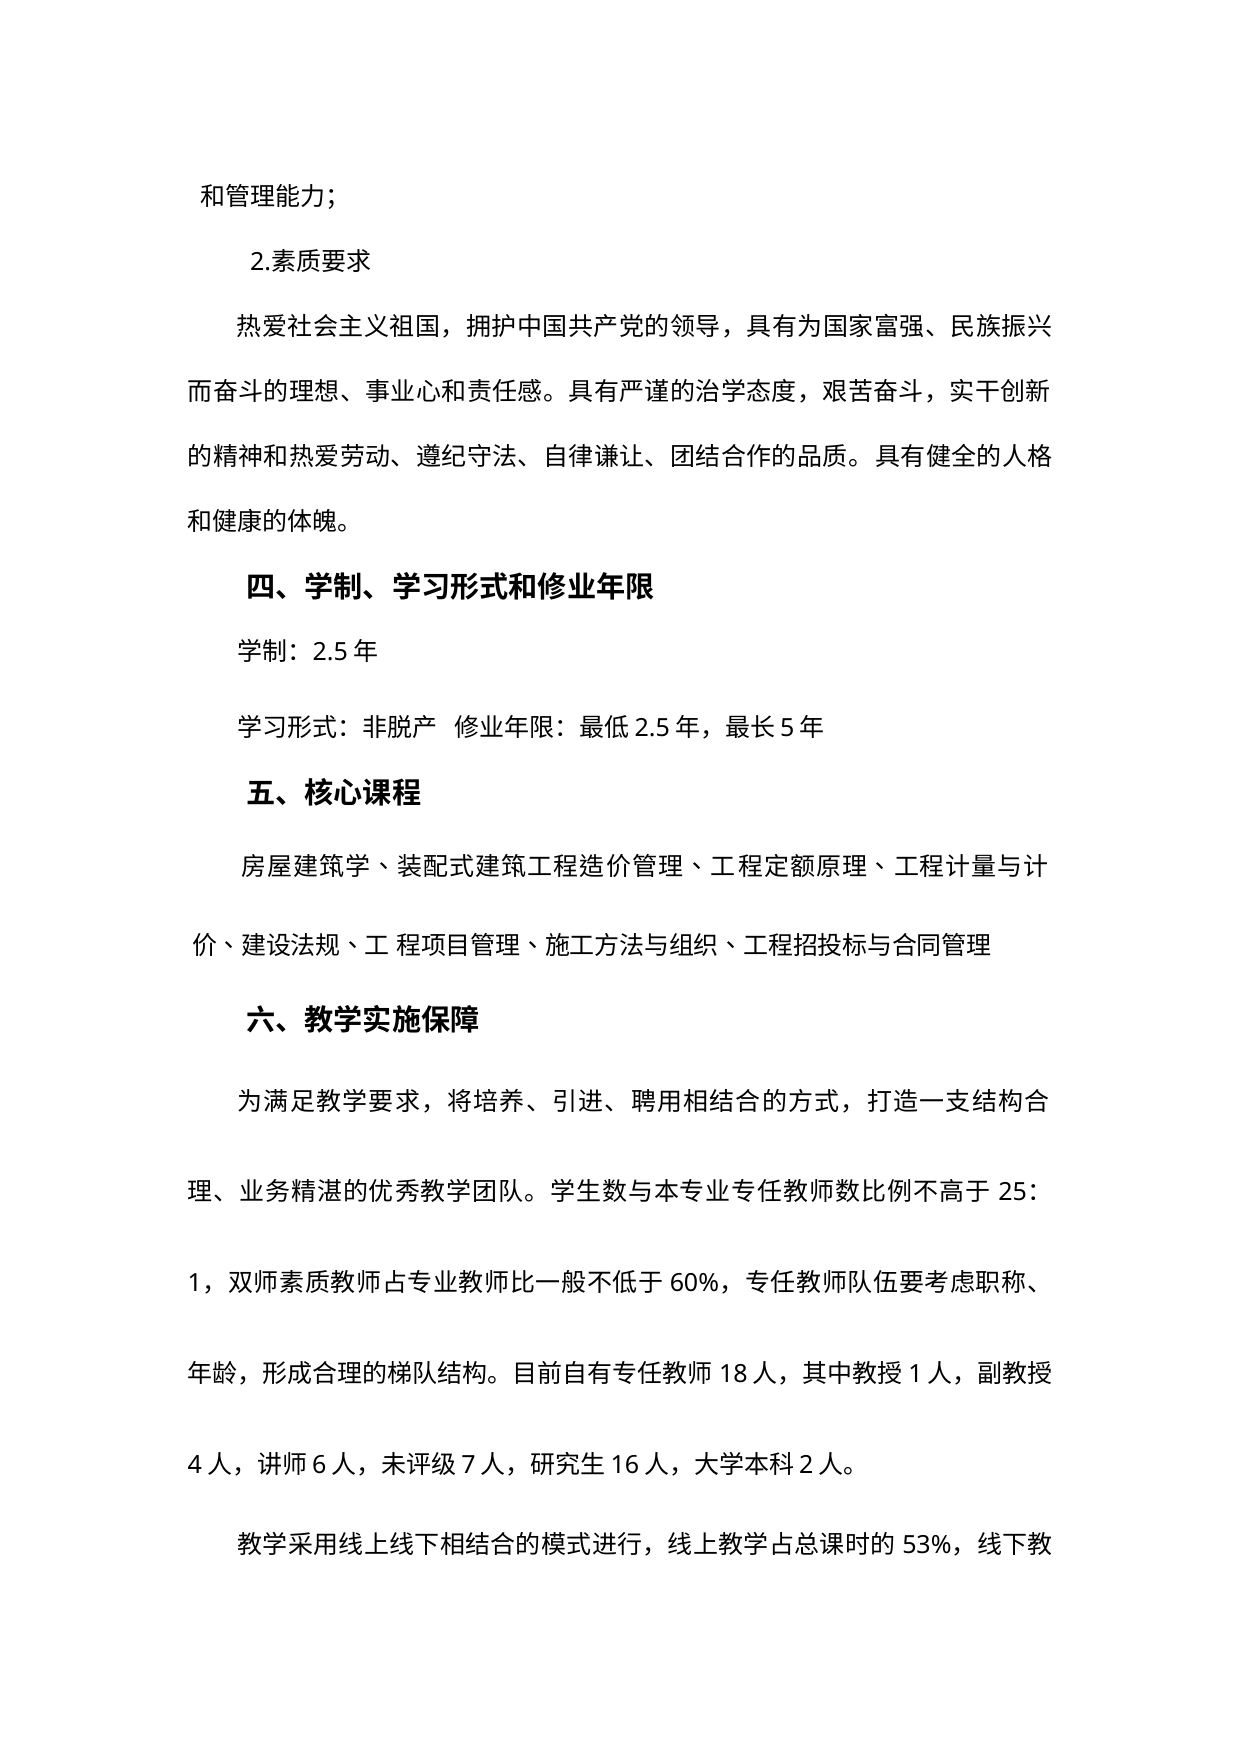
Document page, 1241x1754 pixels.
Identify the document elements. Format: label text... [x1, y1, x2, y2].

text 学习形式：非脱产 修业年限：最低2.5年，最长5年 [187, 693, 1053, 758]
text 房屋建筑学、装配式建筑工程造价管理、工程定额原理、工程计量与计价、建设法规、工 程项目管理、施工方法与组织、工程招投标与合同管理 [192, 833, 1049, 977]
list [200, 162, 1053, 227]
text 热爱社会主义祖国，拥护中国共产党的领导，具有为国家富强、民族振兴而奋斗的理想、事业心和责任感。具有严谨的治学态度，艰苦奋斗，实干创新的精神和热爱劳动、遵纪守法、自律谦让、团结合作的品质。具有健全的人格和健康的体魄。 [187, 292, 1053, 552]
list 教学实施保障 [187, 985, 1053, 1050]
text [187, 1510, 1053, 1575]
text 四、学制、学习形式和修业年限 [187, 552, 1053, 617]
text 为满足教学要求，将培养、引进、聘用相结合的方式，打造一支结构合理、业务精湛的优秀教学团队。学生数与本专业专任教师数比例不高于25：1，双师素质教师占专业教师比一般不低于60%，专任教师队伍要考虑职称、年龄，形成合理的梯队结构。目前自有专任教师18人，其中教授1人，副教授4人，讲师6人，未评级7人，研究生16人，大学本科2人。 [187, 1067, 1053, 1495]
list 核心课程 [187, 758, 1053, 823]
text 学制：2.5年 [187, 617, 1053, 682]
list 2.素质要求 [250, 227, 1053, 292]
